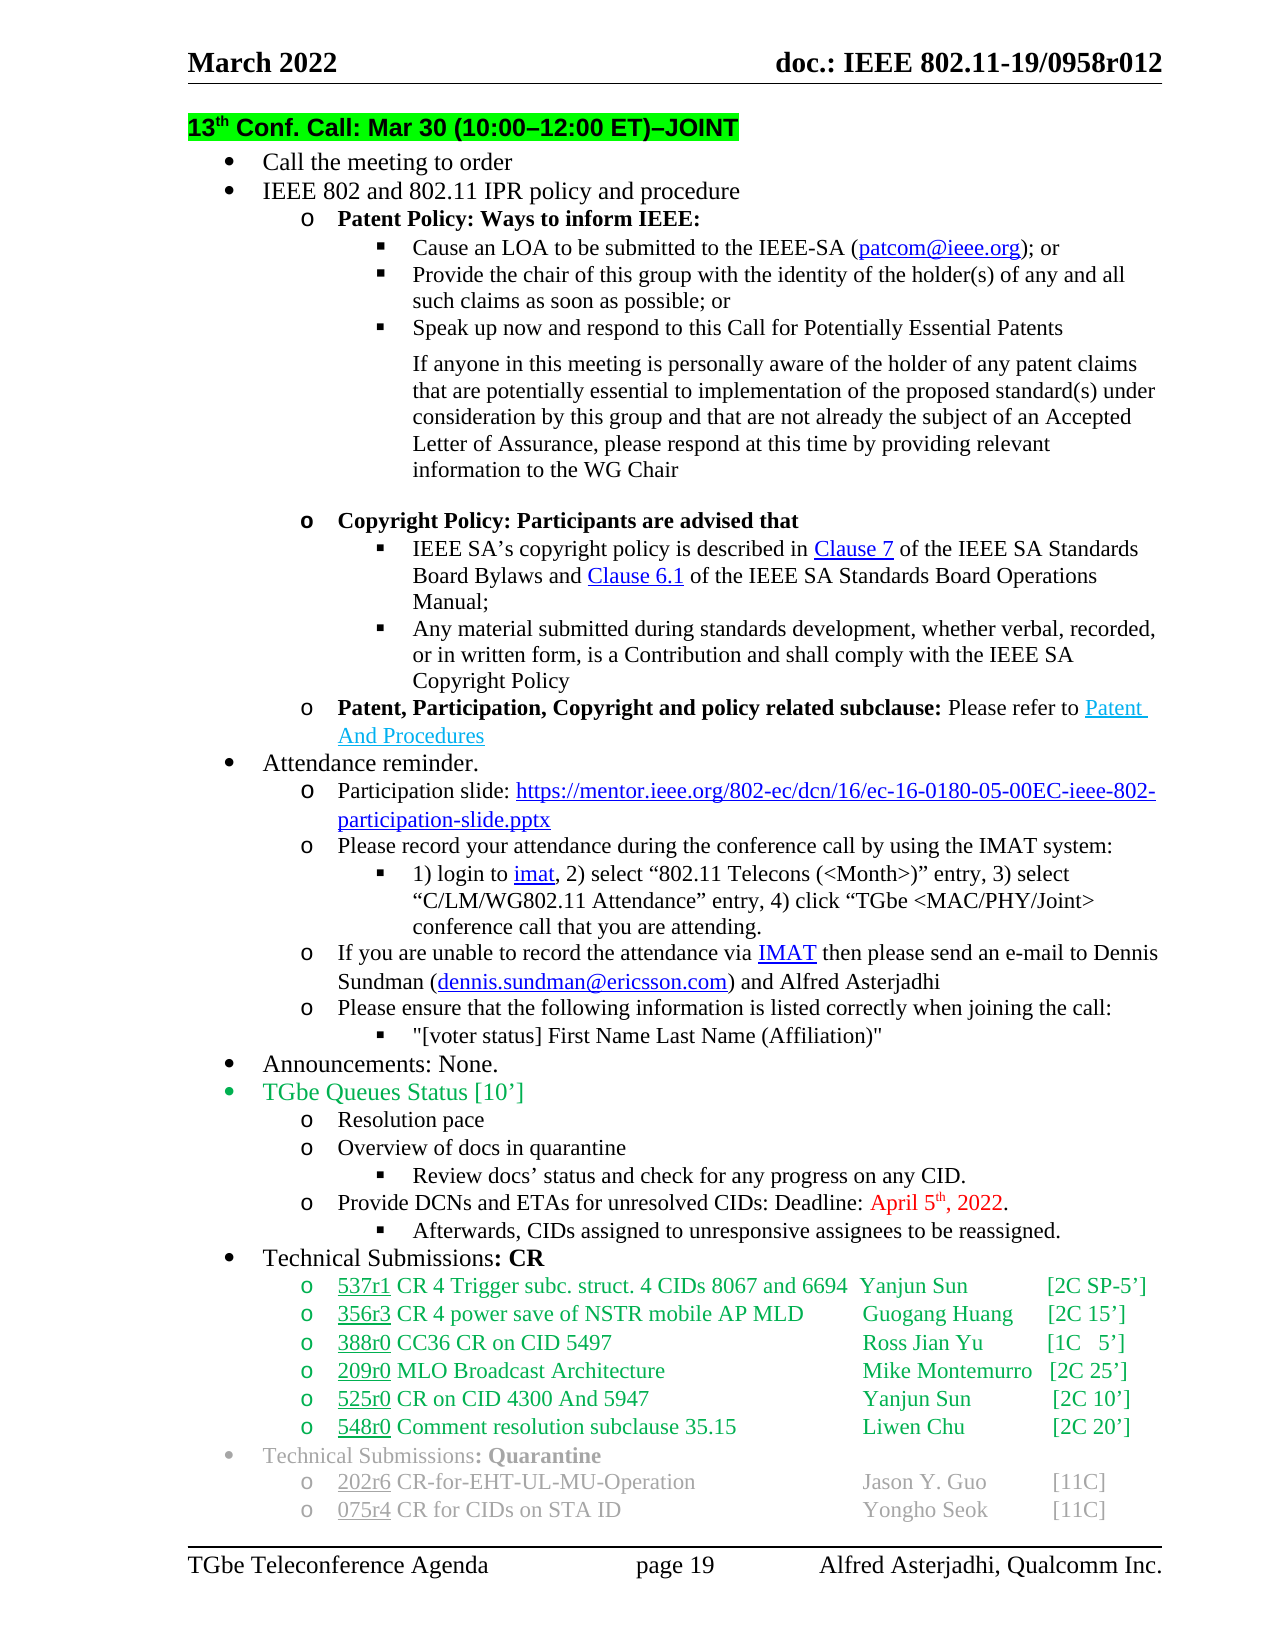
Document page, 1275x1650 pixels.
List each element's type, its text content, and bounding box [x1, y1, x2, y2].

list Announcements: None. [225, 1049, 1162, 1077]
list Please ensure that the following information is listed correctly when joining the call: [300, 994, 1162, 1022]
list Any material submitted during standards development, whether verbal, recorded, or in written form, is a Contribution and shall comply with the IEEE SA Copyright Policy [375, 614, 1162, 694]
list 537r1 CR 4 Trigger subc. struct. 4 CIDs 8067 and 6694 Yanjun Sun [2C SP-5’] [300, 1272, 1162, 1301]
list Afterwards, CIDs assigned to unresponsive assignees to be reassigned. [375, 1217, 1162, 1243]
list Call the meeting to order [225, 147, 1162, 176]
list If you are unable to record the attendance via IMAT then please send an e-mail to Dennis Sundman (dennis.sundman@ericsson.com) and Alfred Asterjadhi [300, 939, 1162, 994]
list Provide the chair of this group with the identity of the holder(s) of any and all such claims as soon as possible; or [375, 261, 1162, 314]
list Technical Submissions: CR [225, 1243, 1162, 1272]
list Participation slide: https://mentor.ieee.org/802-ec/dcn/16/ec-16-0180-05-00EC-ieee-802-participation-slide.pptx [300, 777, 1162, 832]
list Provide DCNs and ETAs for unresolved CIDs: Deadline: April 5th, 2022. [300, 1189, 1162, 1217]
list Technical Submissions: Quarantine [225, 1442, 1162, 1468]
list Patent Policy: Ways to inform IEEE: [300, 205, 1162, 234]
list "[voter status] First Name Last Name (Affiliation)" [375, 1022, 1162, 1049]
list Please record your attendance during the conference call by using the IMAT system: [300, 832, 1162, 860]
list 388r0 CC36 CR on CID 5497 Ross Jian Yu [1C 5’] [300, 1329, 1162, 1357]
list 202r6 CR-for-EHT-UL-MU-Operation Jason Y. Guo [11C] [300, 1468, 1162, 1496]
list 075r4 CR for CIDs on STA ID Yongho Seok [11C] [300, 1496, 1162, 1524]
list IEEE SA’s copyright policy is described in Clause 7 of the IEEE SA Standards Board Bylaws and Clause 6.1 of the IEEE SA Standards Board Operations Manual; [375, 536, 1162, 614]
list 548r0 Comment resolution subclause 35.15 Liwen Chu [2C 20’] [300, 1413, 1162, 1442]
list 209r0 MLO Broadcast Architecture Mike Montemurro [2C 25’] [300, 1357, 1162, 1385]
list Resolution pace [300, 1106, 1162, 1134]
list 525r0 CR on CID 4300 And 5947 Yanjun Sun [2C 10’] [300, 1385, 1162, 1413]
list Cause an LOA to be submitted to the IEEE-SA (patcom@ieee.org); or [375, 234, 1162, 261]
list Overview of docs in quarantine [300, 1134, 1162, 1163]
list TGbe Queues Status [10’] [225, 1077, 1162, 1106]
list Attendance reminder. [225, 748, 1162, 777]
list Speak up now and respond to this Call for Potentially Essential Patents [375, 314, 1162, 340]
list Patent, Participation, Copyright and policy related subclause: Please refer to Patent And Procedures [300, 694, 1162, 748]
list If anyone in this meeting is personally aware of the holder of any patent claims that are potentially essential to implementation of the proposed standard(s) under consideration by this group and that are not already the subject of an Accepted Letter of Assurance, please respond at this time by providing relevant information to the WG Chair [412, 351, 1162, 482]
list 1) login to imat, 2) select “802.11 Telecons (<Month>)” entry, 3) select “C/LM/WG802.11 Attendance” entry, 4) click “TGbe <MAC/PHY/Joint> conference call that you are attending. [375, 860, 1162, 939]
list Review docs’ status and check for any progress on any CID. [375, 1163, 1162, 1189]
list 356r3 CR 4 power save of NSTR mobile AP MLD Guogang Huang [2C 15’] [300, 1301, 1162, 1329]
list Copyright Policy: Participants are advised that [300, 507, 1162, 536]
list IEEE 802 and 802.11 IPR policy and procedure [225, 176, 1162, 205]
subtitle 13th Conf. Call: Mar 30 (10:00–12:00 ET)–JOINT [187, 112, 1162, 141]
